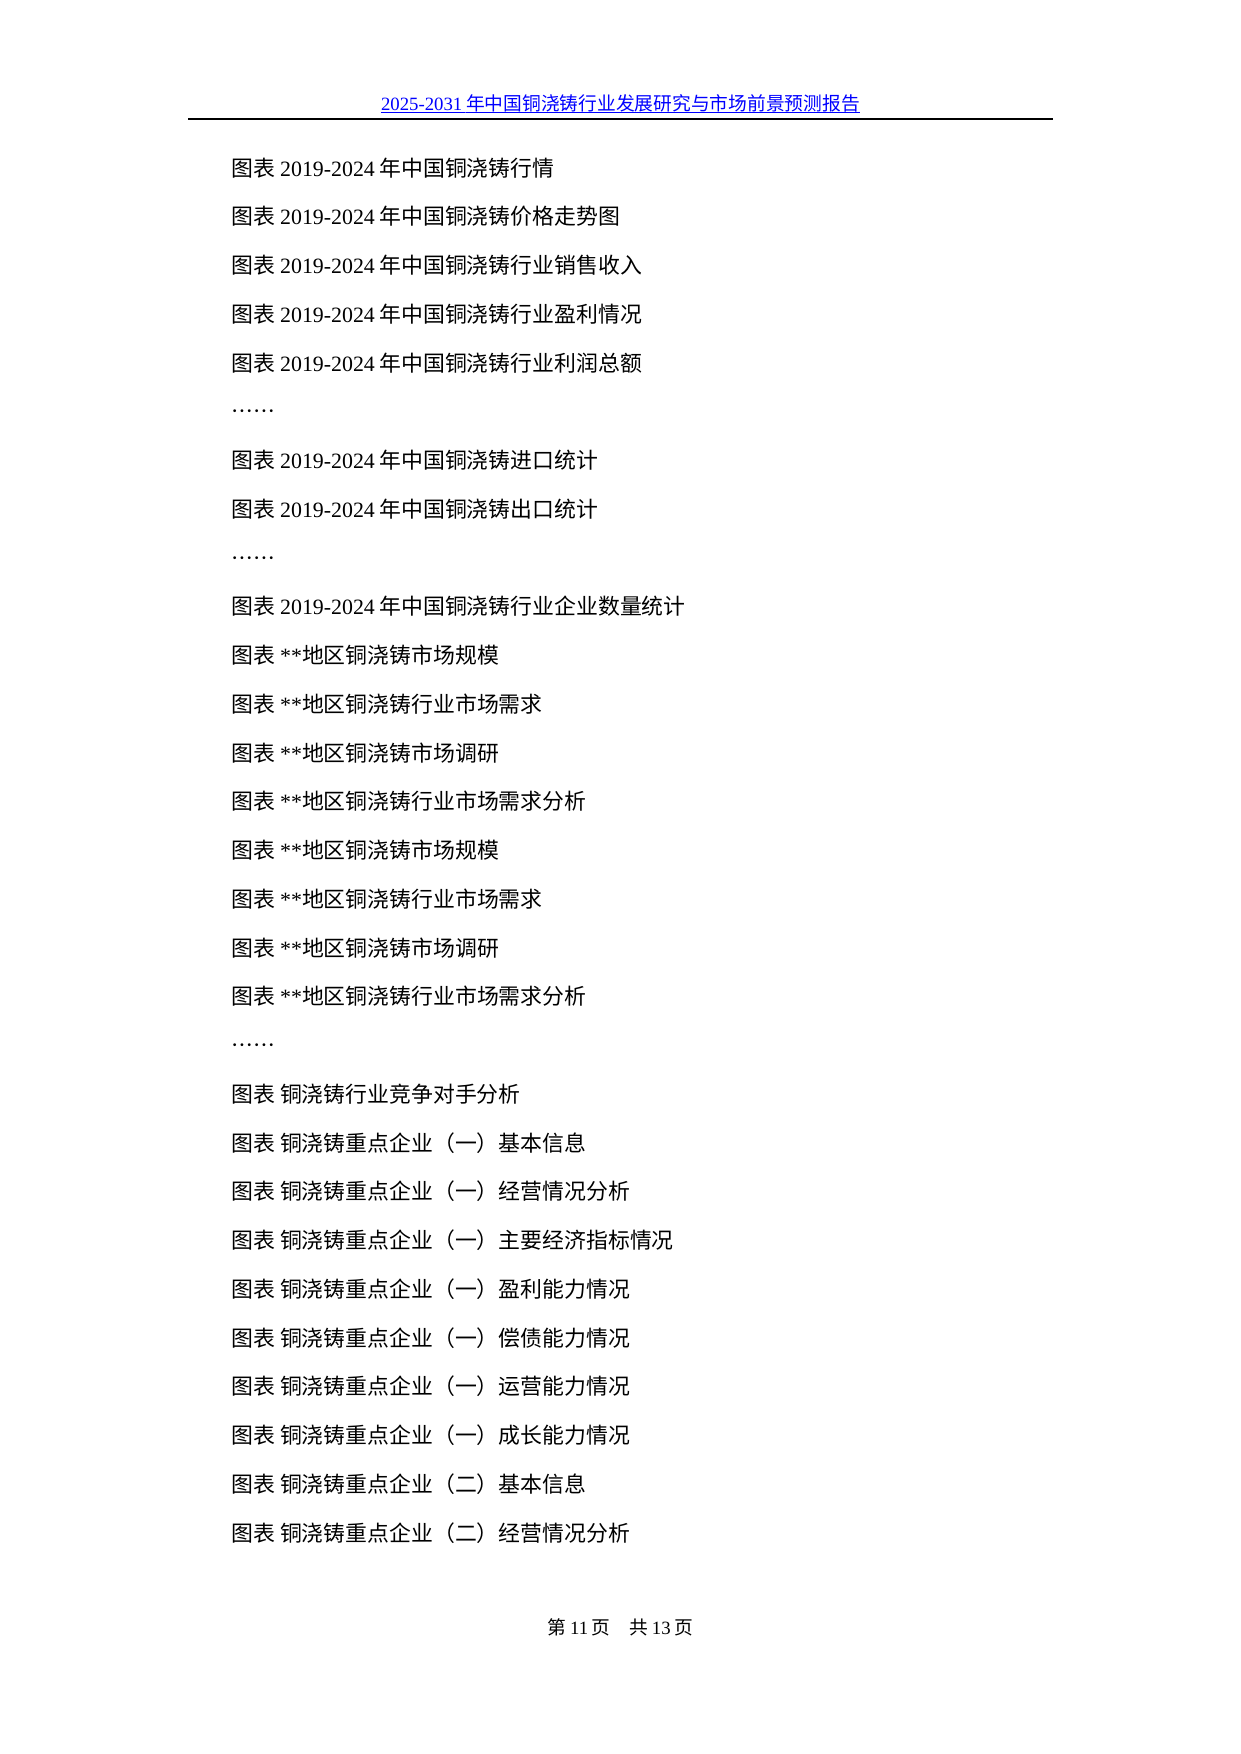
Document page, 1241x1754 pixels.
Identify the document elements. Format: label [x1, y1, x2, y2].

text [187, 150, 1053, 1548]
